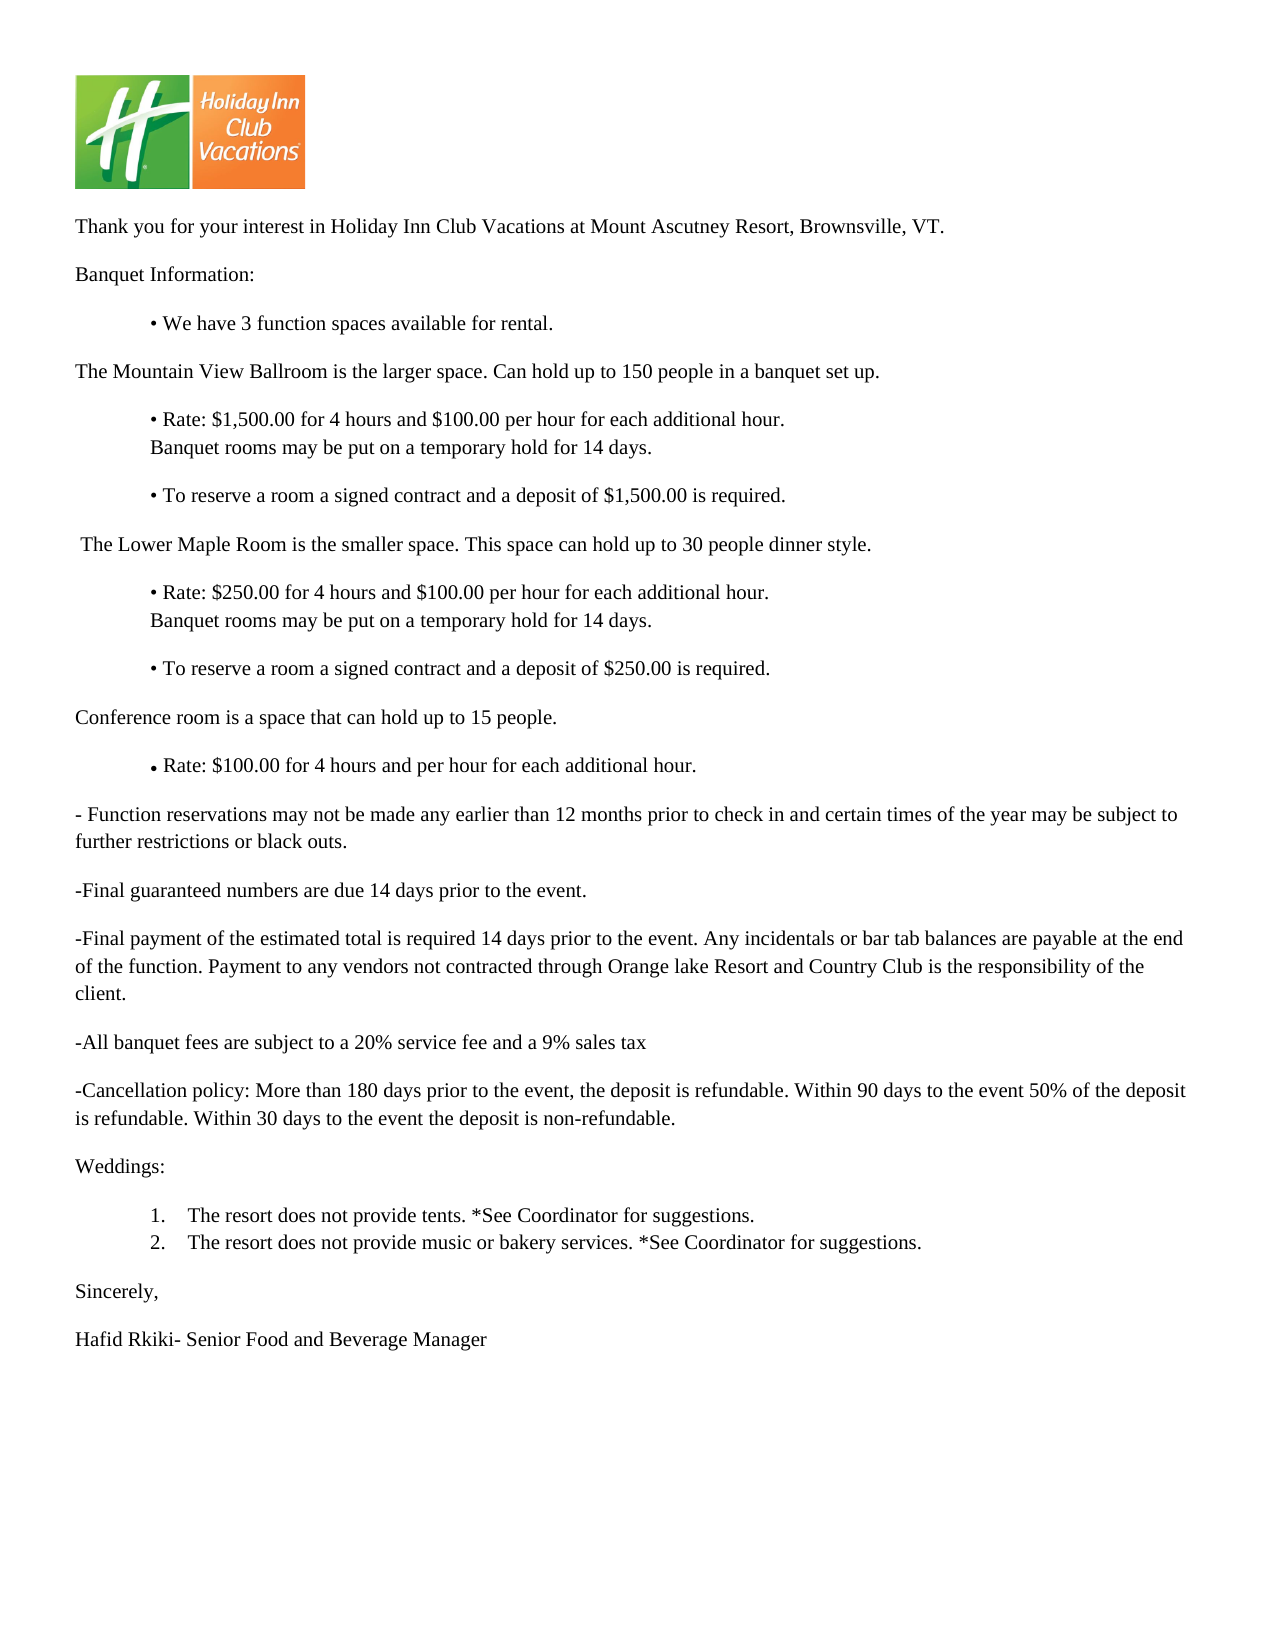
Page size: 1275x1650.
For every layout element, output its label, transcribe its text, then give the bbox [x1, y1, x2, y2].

text Weddings: [75, 1154, 1200, 1178]
text The Lower Maple Room is the smaller space. This space can hold up to 30 people dinner style. [75, 532, 1200, 556]
text -Final guaranteed numbers are due 14 days prior to the event. [75, 878, 1200, 902]
text Conference room is a space that can hold up to 15 people. [75, 705, 1200, 729]
list The resort does not provide music or bakery services. *See Coordinator for suggestions. [150, 1230, 1200, 1254]
text • Rate: $250.00 for 4 hours and $100.00 per hour for each additional hour. Banquet rooms may be put on a temporary hold for 14 days. [150, 580, 1200, 632]
text • Rate: $1,500.00 for 4 hours and $100.00 per hour for each additional hour. Banquet rooms may be put on a temporary hold for 14 days. [150, 407, 1200, 459]
list The resort does not provide tents. *See Coordinator for suggestions. [150, 1203, 1200, 1227]
text - Function reservations may not be made any earlier than 12 months prior to check in and certain times of the year may be subject to further restrictions or black outs. [75, 802, 1200, 853]
text -Final payment of the estimated total is required 14 days prior to the event. Any incidentals or bar tab balances are payable at the end of the function. Payment to any vendors not contracted through Orange lake Resort and Country Club is the responsibility of the client. [75, 926, 1200, 1005]
picture [75, 75, 306, 189]
text Thank you for your interest in Holiday Inn Club Vacations at Mount Ascutney Resort, Brownsville, VT. [75, 214, 1200, 238]
text Hafid Rkiki- Senior Food and Beverage Manager [75, 1327, 1200, 1351]
text ● Rate: $100.00 for 4 hours and per hour for each additional hour. [75, 753, 1200, 777]
text • We have 3 function spaces available for rental. [75, 311, 1200, 334]
text Sincerely, [75, 1279, 1200, 1303]
text -Cancellation policy: More than 180 days prior to the event, the deposit is refundable. Within 90 days to the event 50% of the deposit is refundable. Within 30 days to the event the deposit is non-refundable. [75, 1078, 1200, 1130]
text The Mountain View Ballroom is the larger space. Can hold up to 150 people in a banquet set up. [75, 359, 1200, 383]
text Banquet Information: [75, 262, 1200, 286]
text • To reserve a room a signed contract and a deposit of $250.00 is required. [75, 656, 1200, 680]
text • To reserve a room a signed contract and a deposit of $1,500.00 is required. [75, 483, 1200, 507]
text -All banquet fees are subject to a 20% service fee and a 9% sales tax [75, 1030, 1200, 1054]
